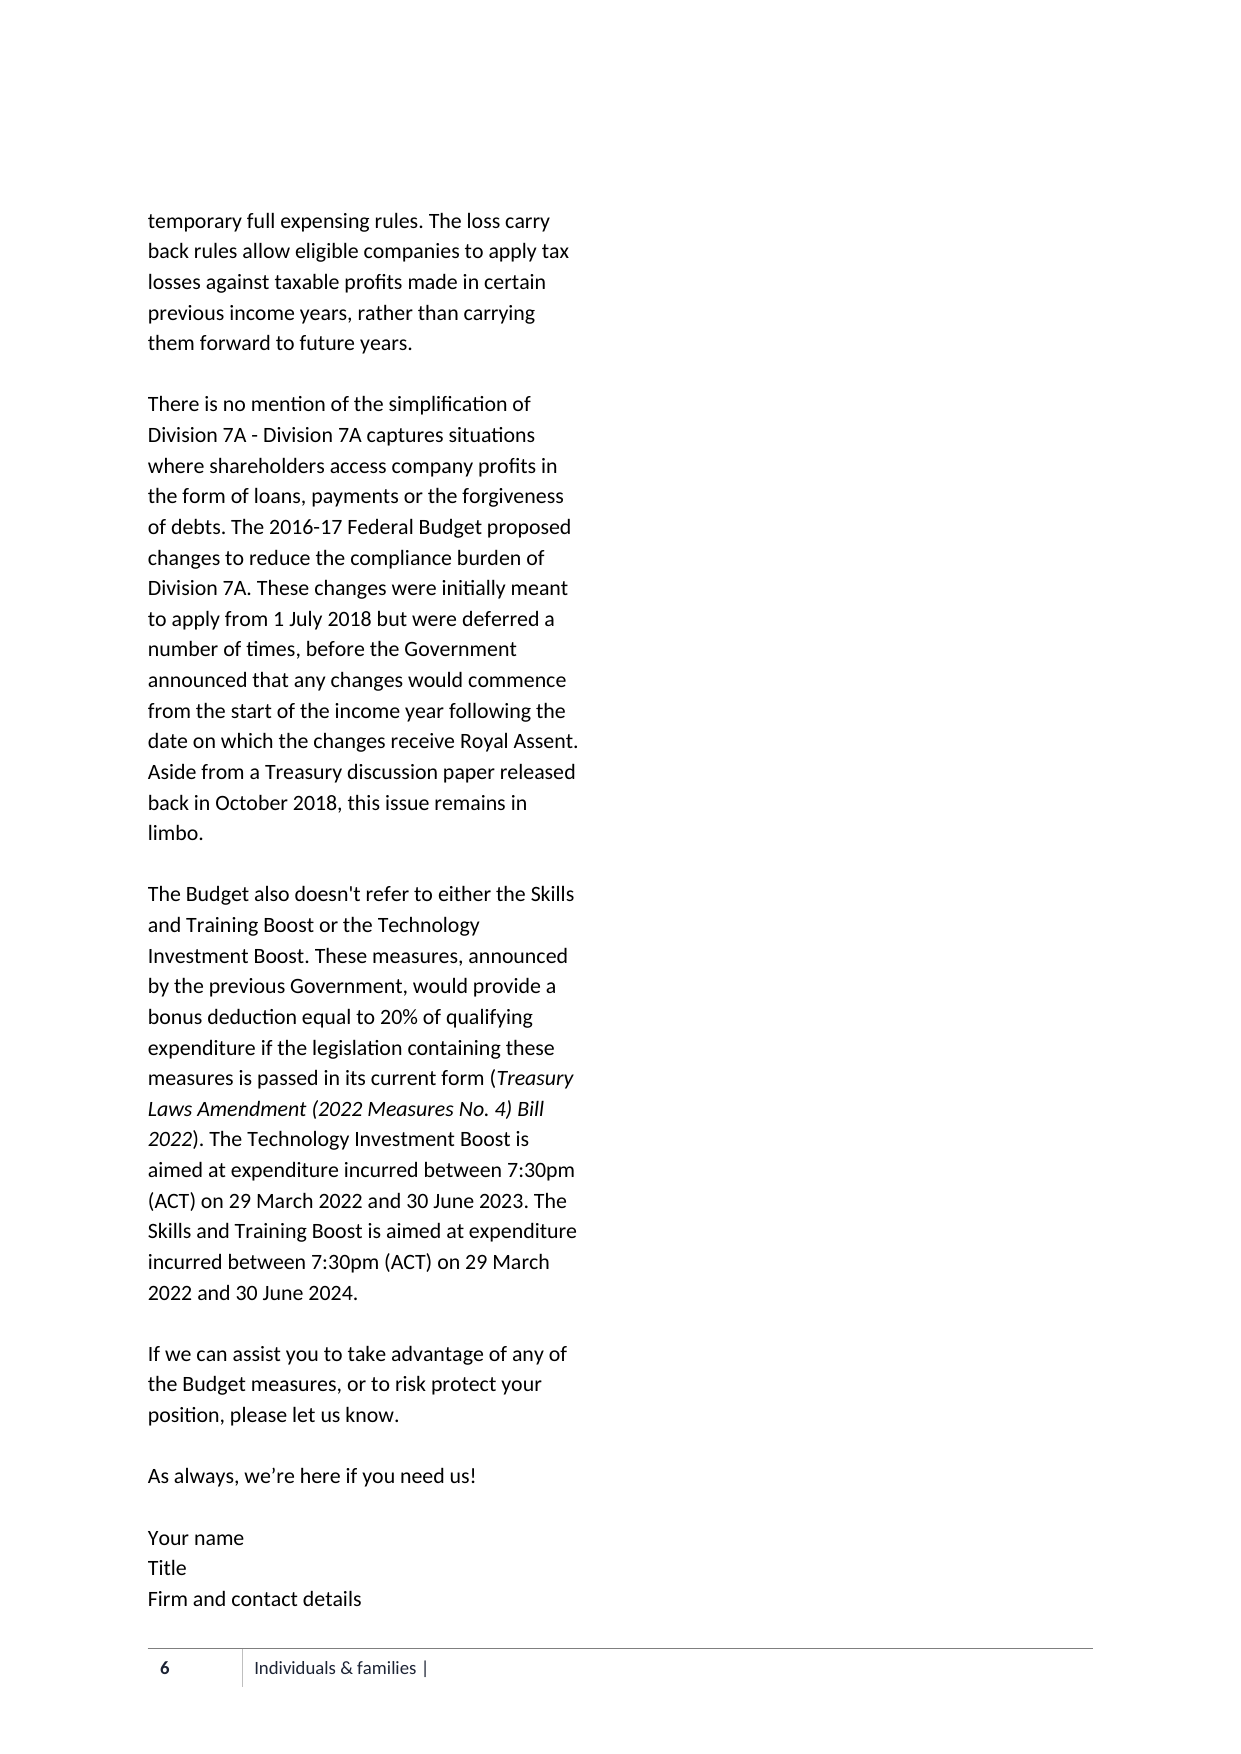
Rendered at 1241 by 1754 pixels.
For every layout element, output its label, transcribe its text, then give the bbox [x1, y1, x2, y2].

text There is no mention of the simplification of Division 7A - Division 7A captures situations where shareholders access company profits in the form of loans, payments or the forgiveness of debts. The 2016-17 Federal Budget proposed changes to reduce the compliance burden of Division 7A. These changes were initially meant to apply from 1 July 2018 but were deferred a number of times, before the Government announced that any changes would commence from the start of the income year following the date on which the changes receive Royal Assent. Aside from a Treasury discussion paper released back in October 2018, this issue remains in limbo. [148, 391, 583, 846]
text If we can assist you to take advantage of any of the Budget measures, or to risk protect your position, please let us know. [148, 1340, 583, 1428]
text Title Firm and contact details [148, 1554, 583, 1612]
text Your name [148, 1524, 583, 1550]
text The Budget also doesn't refer to either the Skills and Training Boost or the Technology Investment Boost. These measures, announced by the previous Government, would provide a bonus deduction equal to 20% of qualifying expenditure if the legislation containing these measures is passed in its current form (Treasury Laws Amendment (2022 Measures No. 4) Bill 2022). The Technology Investment Boost is aimed at expenditure incurred between 7:30pm (ACT) on 29 March 2022 and 30 June 2023. The Skills and Training Boost is aimed at expenditure incurred between 7:30pm (ACT) on 29 March 2022 and 30 June 2024. [148, 881, 583, 1305]
text As always, we’re here if you need us! [148, 1462, 583, 1489]
